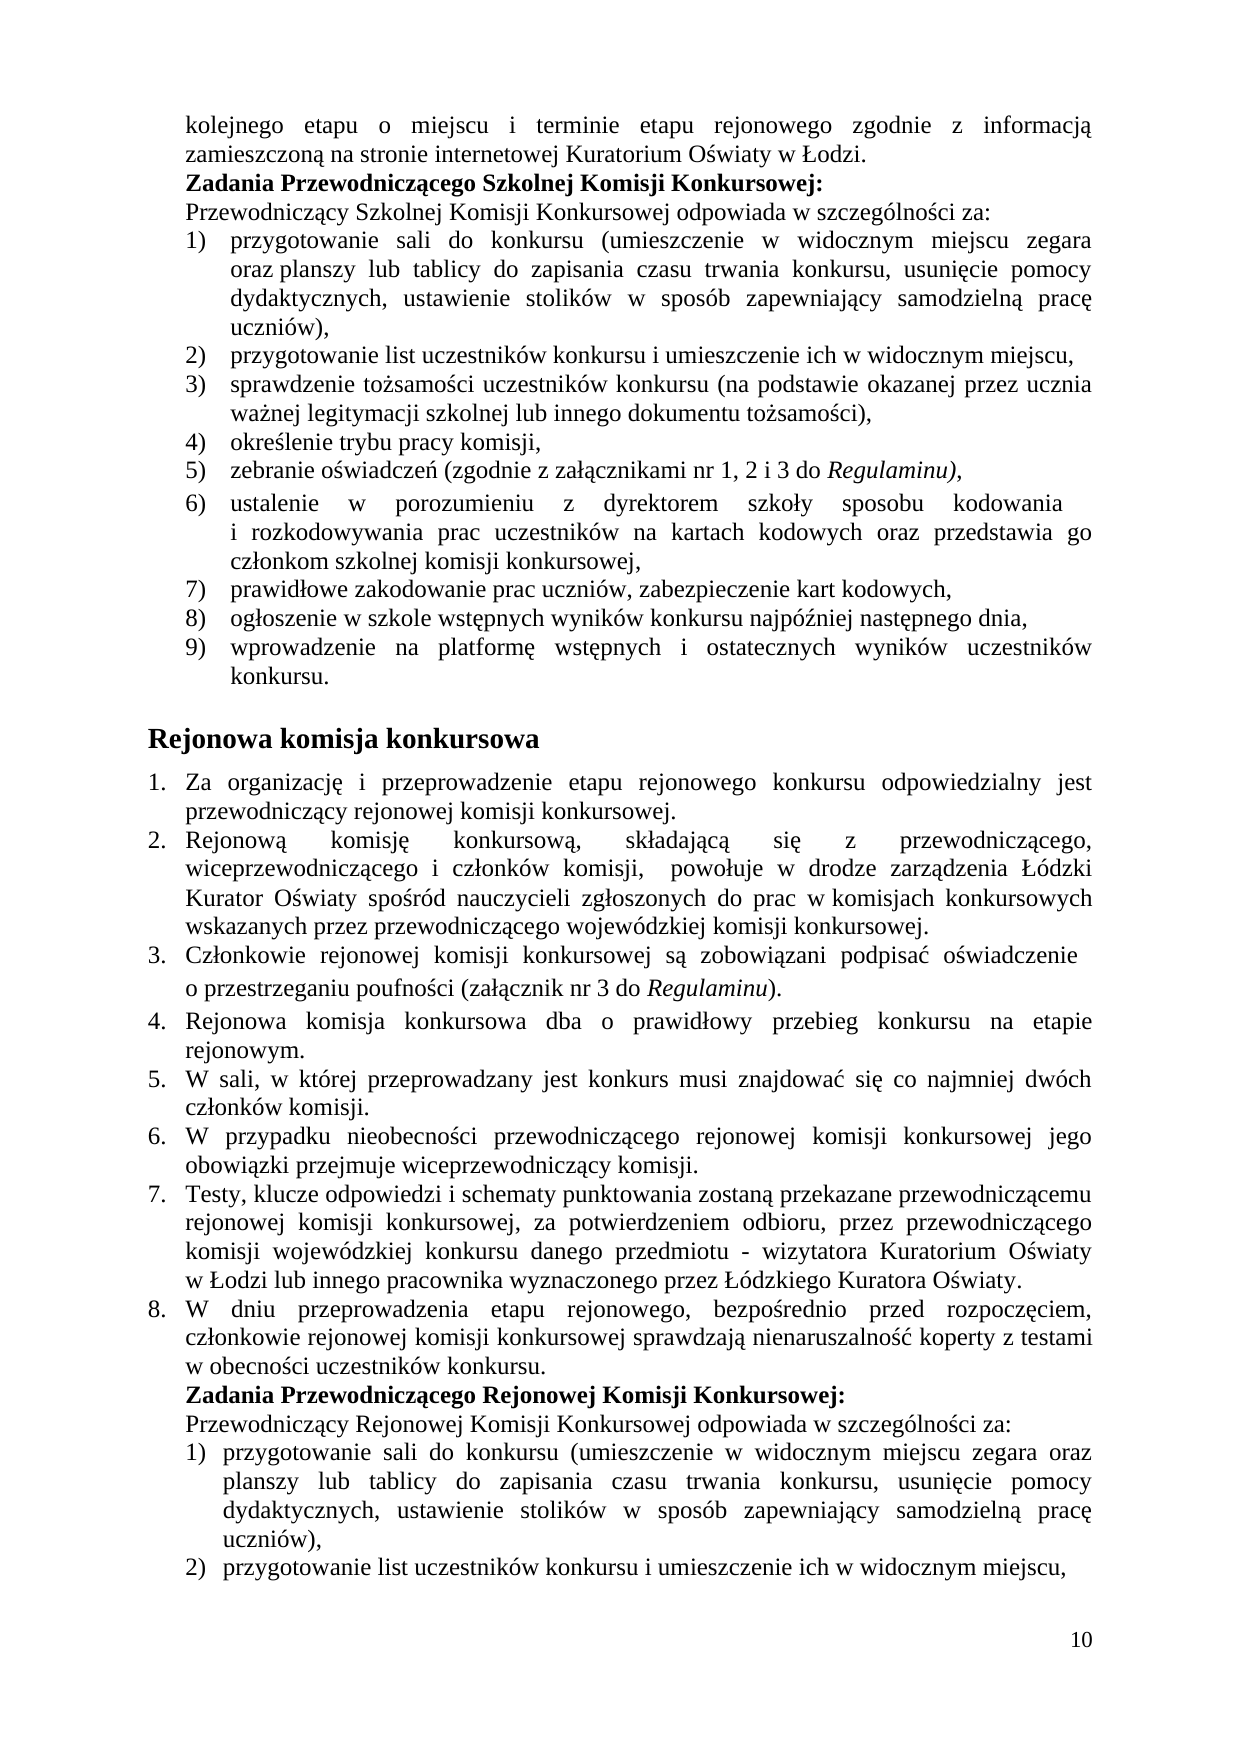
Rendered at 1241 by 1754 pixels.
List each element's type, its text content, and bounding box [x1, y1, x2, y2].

list sprawdzenie tożsamości uczestników konkursu (na podstawie okazanej przez ucznia ważnej legitymacji szkolnej lub innego dokumentu tożsamości), [185, 369, 1093, 427]
list zebranie oświadczeń (zgodnie z załącznikami nr 1, 2 i 3 do Regulaminu), [185, 455, 1093, 484]
list przygotowanie sali do konkursu (umieszczenie w widocznym miejscu zegara oraz planszy lub tablicy do zapisania czasu trwania konkursu, usunięcie pomocy dydaktycznych, ustawienie stolików w sposób zapewniający samodzielną pracę uczniów), [185, 1437, 1093, 1552]
list ustalenie w porozumieniu z dyrektorem szkoły sposobu kodowania i rozkodowywania prac uczestników na kartach kodowych oraz przedstawia go członkom szkolnej komisji konkursowej, [185, 488, 1093, 574]
list W dniu przeprowadzenia etapu rejonowego, bezpośrednio przed rozpoczęciem, członkowie rejonowej komisji konkursowej sprawdzają nienaruszalność koperty z testami w obecności uczestników konkursu. [148, 1294, 1093, 1380]
list Członkowie rejonowej komisji konkursowej są zobowiązani podpisać oświadczenie o przestrzeganiu poufności (załącznik nr 3 do Regulaminu). [148, 940, 1093, 1002]
list Testy, klucze odpowiedzi i schematy punktowania zostaną przekazane przewodniczącemu rejonowej komisji konkursowej, za potwierdzeniem odbioru, przez przewodniczącego komisji wojewódzkiej konkursu danego przedmiotu - wizytatora Kuratorium Oświaty w Łodzi lub innego pracownika wyznaczonego przez Łódzkiego Kuratora Oświaty. [148, 1179, 1093, 1294]
text Rejonowa komisja konkursowa [148, 721, 1093, 755]
list W przypadku nieobecności przewodniczącego rejonowej komisji konkursowej jego obowiązki przejmuje wiceprzewodniczący komisji. [148, 1121, 1093, 1179]
list Rejonowa komisja konkursowa dba o prawidłowy przebieg konkursu na etapie rejonowym. [148, 1006, 1093, 1064]
list Zadania Przewodniczącego Szkolnej Komisji Konkursowej: [185, 168, 1093, 197]
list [148, 110, 1093, 168]
list Rejonową komisję konkursową, składającą się z przewodniczącego, wiceprzewodniczącego i członków komisji, powołuje w drodze zarządzenia Łódzki Kurator Oświaty spośród nauczycieli zgłoszonych do prac w komisjach konkursowych wskazanych przez przewodniczącego wojewódzkiej komisji konkursowej. [148, 825, 1093, 940]
list przygotowanie sali do konkursu (umieszczenie w widocznym miejscu zegara oraz planszy lub tablicy do zapisania czasu trwania konkursu, usunięcie pomocy dydaktycznych, ustawienie stolików w sposób zapewniający samodzielną pracę uczniów), [185, 225, 1093, 340]
list wprowadzenie na platformę wstępnych i ostatecznych wyników uczestników konkursu. [185, 632, 1093, 689]
list Przewodniczący Szkolnej Komisji Konkursowej odpowiada w szczególności za: [185, 197, 1093, 225]
list W sali, w której przeprowadzany jest konkurs musi znajdować się co najmniej dwóch członków komisji. [148, 1064, 1093, 1121]
list Przewodniczący Rejonowej Komisji Konkursowej odpowiada w szczególności za: [185, 1409, 1093, 1437]
list prawidłowe zakodowanie prac uczniów, zabezpieczenie kart kodowych, [185, 574, 1093, 603]
list określenie trybu pracy komisji, [185, 427, 1093, 455]
list ogłoszenie w szkole wstępnych wyników konkursu najpóźniej następnego dnia, [185, 603, 1093, 632]
list przygotowanie list uczestników konkursu i umieszczenie ich w widocznym miejscu, [185, 340, 1093, 369]
list przygotowanie list uczestników konkursu i umieszczenie ich w widocznym miejscu, [185, 1552, 1093, 1581]
list Zadania Przewodniczącego Rejonowej Komisji Konkursowej: [185, 1380, 1093, 1409]
list Za organizację i przeprowadzenie etapu rejonowego konkursu odpowiedzialny jest przewodniczący rejonowej komisji konkursowej. [148, 767, 1093, 825]
